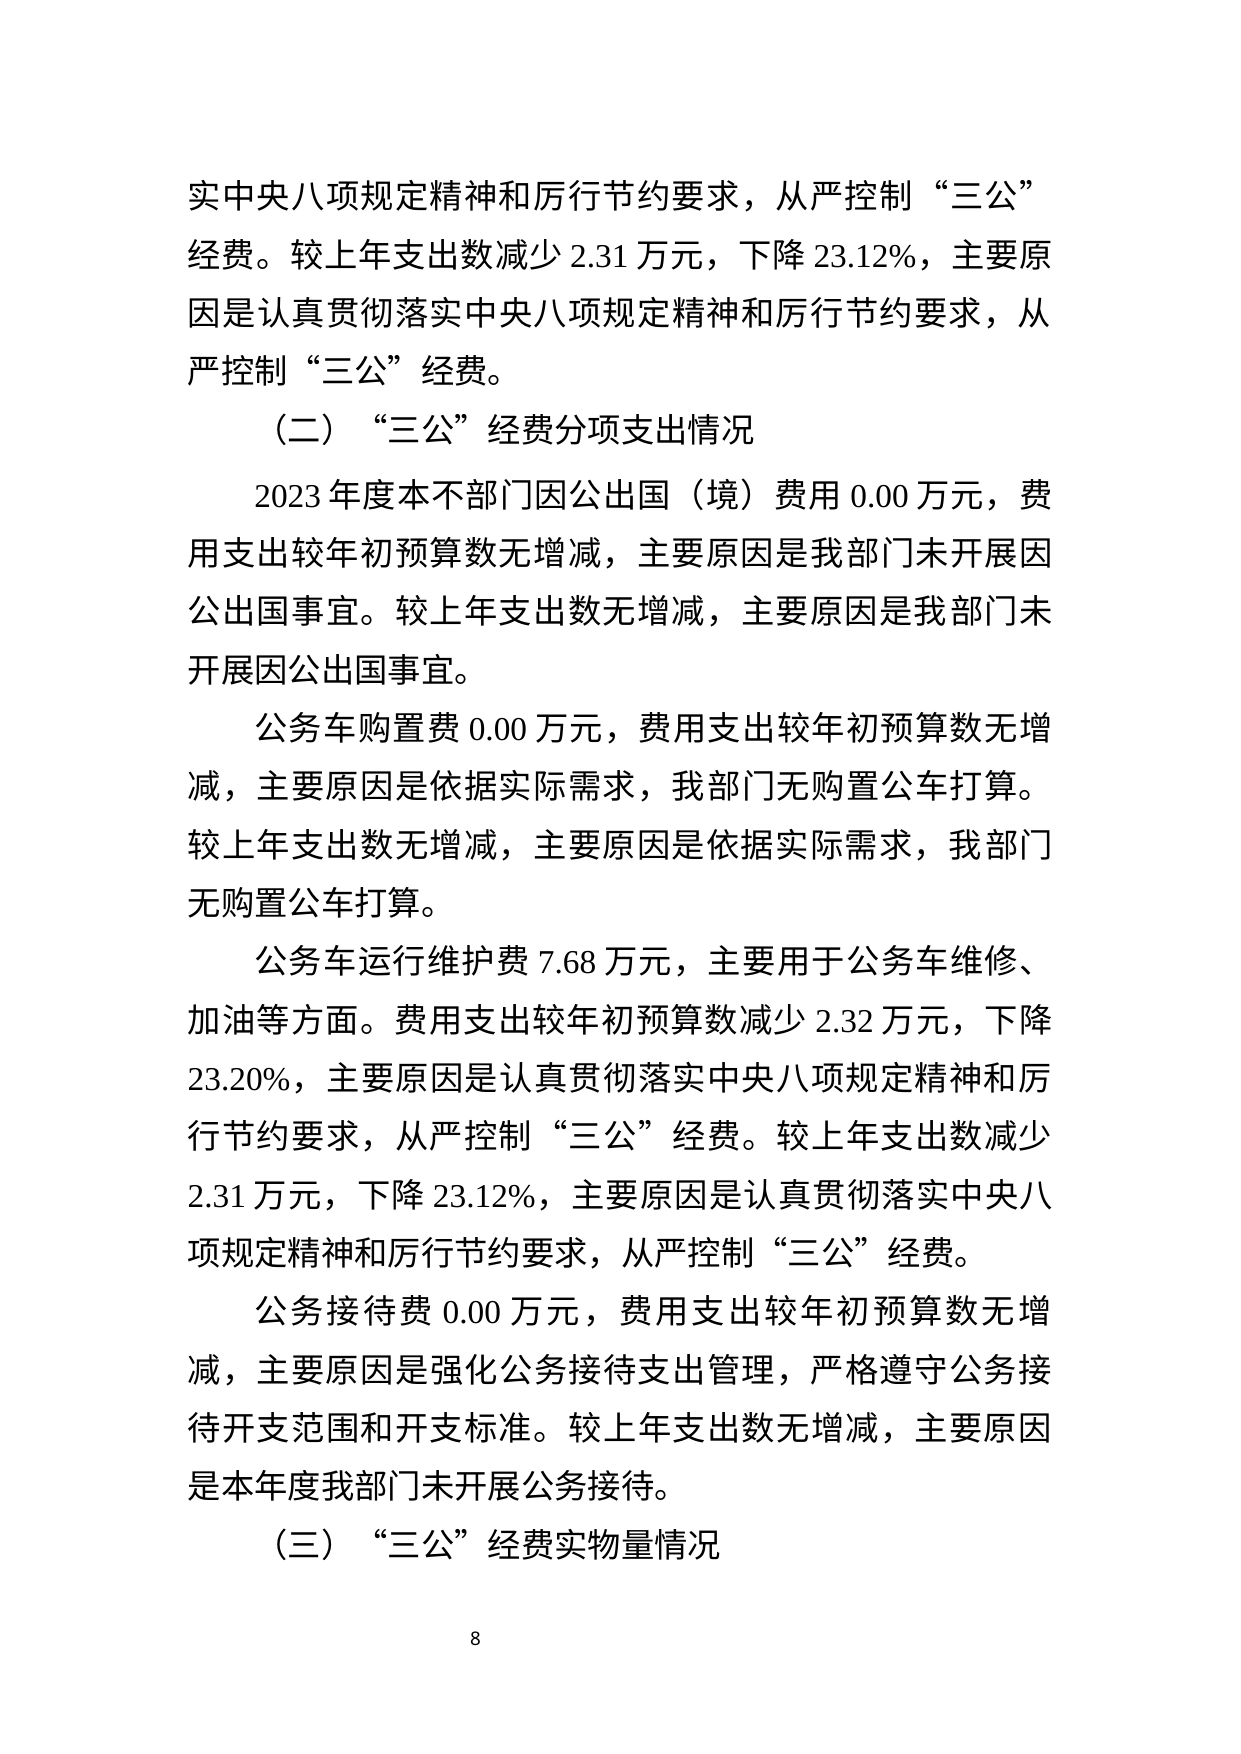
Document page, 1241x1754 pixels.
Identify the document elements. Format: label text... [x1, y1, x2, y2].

text （二）“三公”经费分项支出情况 [187, 395, 1053, 460]
text 2023年度本不部门因公出国（境）费用0.00万元，费用支出较年初预算数无增减，主要原因是我部门未开展因公出国事宜。较上年支出数无增减，主要原因是我部门未开展因公出国事宜。 [187, 460, 1053, 694]
text 公务车运行维护费7.68万元，主要用于公务车维修、加油等方面。费用支出较年初预算数减少2.32万元，下降23.20%，主要原因是认真贯彻落实中央八项规定精神和厉行节约要求，从严控制“三公”经费。较上年支出数减少2.31万元，下降23.12%，主要原因是认真贯彻落实中央八项规定精神和厉行节约要求，从严控制“三公”经费。 [187, 927, 1053, 1277]
text 公务车购置费0.00万元，费用支出较年初预算数无增减，主要原因是依据实际需求，我部门无购置公车打算。较上年支出数无增减，主要原因是依据实际需求，我部门无购置公车打算。 [187, 694, 1053, 927]
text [187, 162, 1053, 395]
text （三）“三公”经费实物量情况 [187, 1510, 1053, 1575]
text 公务接待费0.00万元，费用支出较年初预算数无增减，主要原因是强化公务接待支出管理，严格遵守公务接待开支范围和开支标准。较上年支出数无增减，主要原因是本年度我部门未开展公务接待。 [187, 1277, 1053, 1510]
